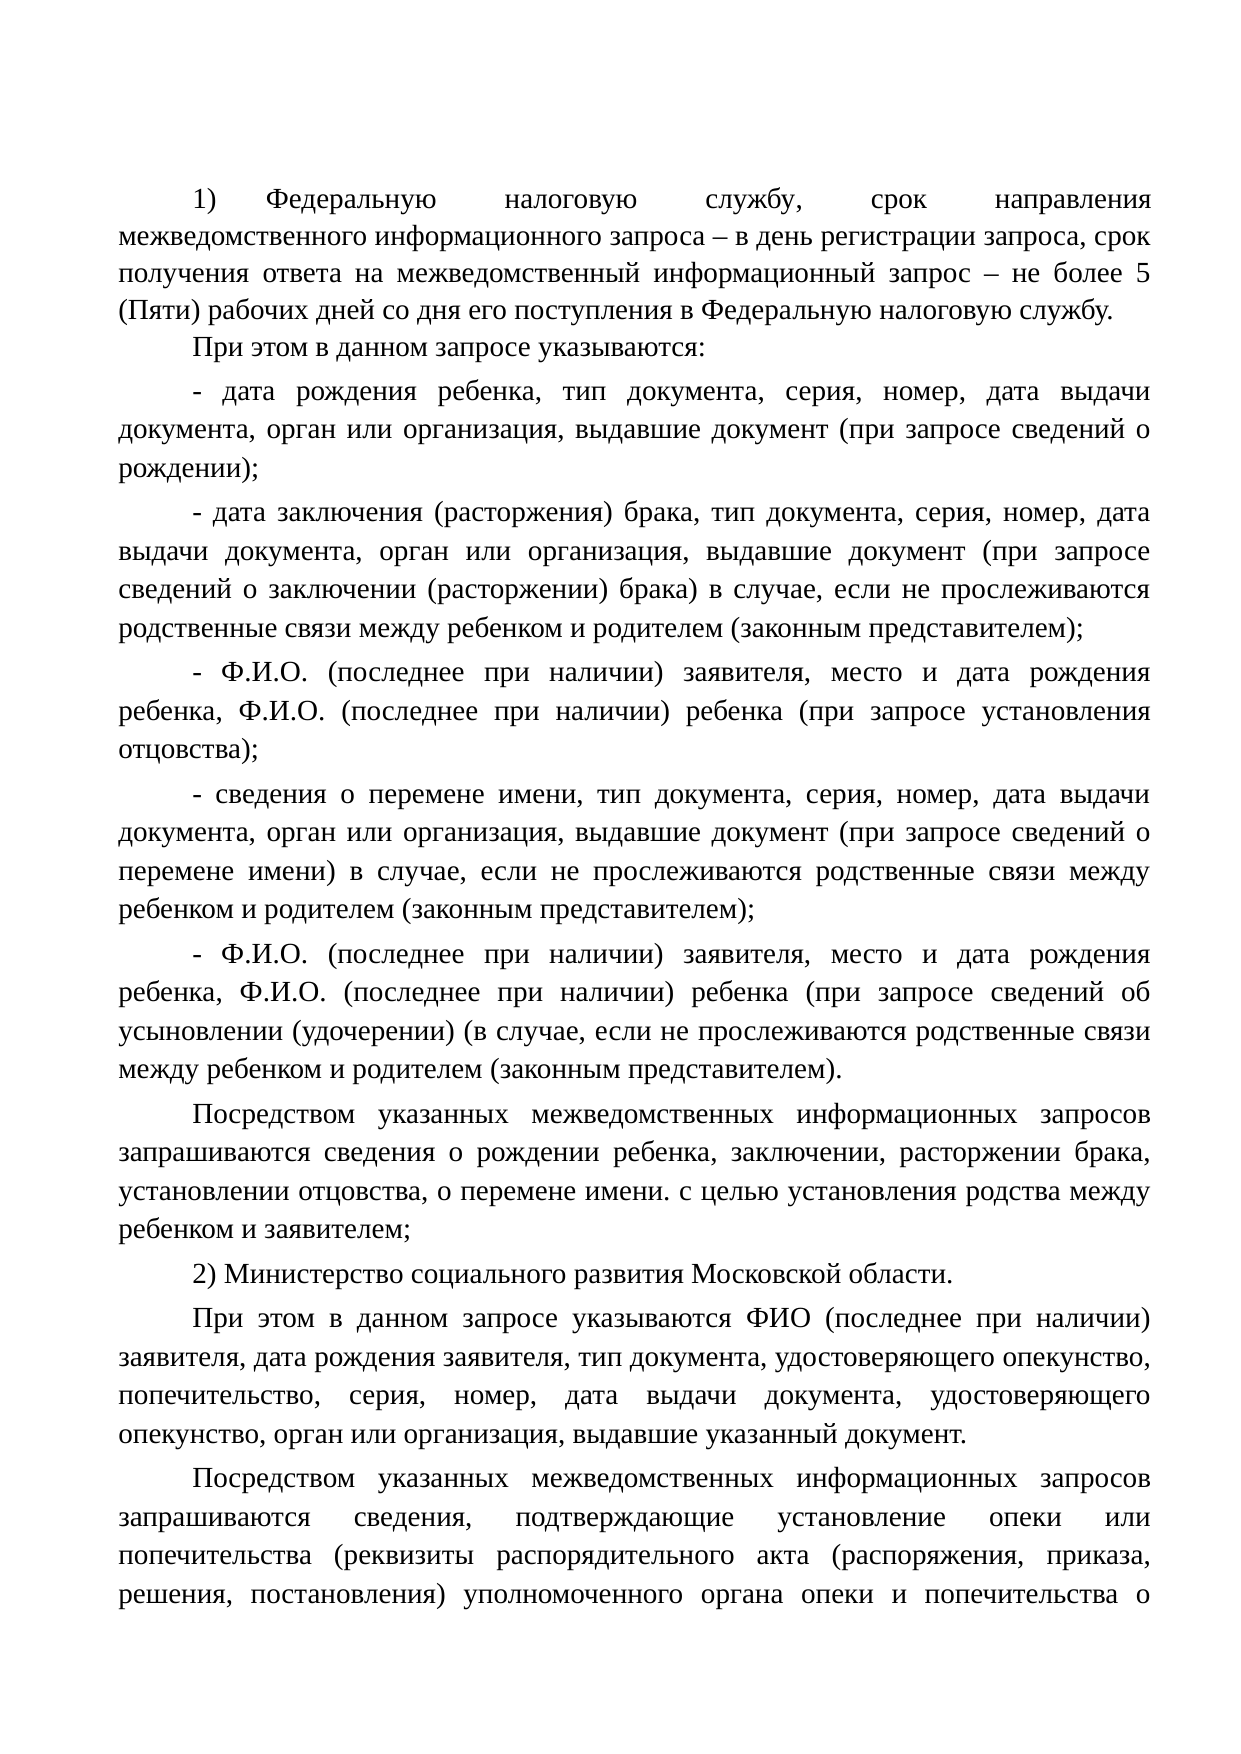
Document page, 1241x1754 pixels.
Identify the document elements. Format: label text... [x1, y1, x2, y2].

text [118, 1460, 1152, 1609]
text ⁠⁠-⁠⁠ Ф.И.О. (последнее при наличии) заявителя, место и дата рождения ребенка, Ф.И.О. (последнее при наличии) ребенка (при запросе установления отцовства); [118, 654, 1152, 765]
text При этом в данном запросе указываются ФИО (последнее при наличии) заявителя, дата рождения заявителя, тип документа, удостоверяющего опекунство, попечительство, серия, номер, дата выдачи документа, удостоверяющего опекунство, орган или организация, выдавшие указанный документ. [118, 1300, 1152, 1449]
text При этом в данном запросе указываются: [118, 329, 1152, 362]
text ⁠⁠-⁠⁠ дата рождения ребенка, тип документа, серия, номер, дата выдачи документа, орган или организация, выдавшие документ (при запросе сведений о рождении); [118, 373, 1152, 484]
text ⁠⁠-⁠⁠ дата заключения (расторжения) брака, тип документа, серия, номер, дата выдачи документа, орган или организация, выдавшие документ (при запросе сведений о заключении (расторжении) брака) в случае, если не прослеживаются родственные связи между ребенком и родителем (законным представителем); [118, 494, 1152, 644]
text 2) Министерство социального развития Московской области. [118, 1256, 1152, 1289]
text ⁠⁠-⁠⁠ сведения о перемене имени, тип документа, серия, номер, дата выдачи документа, орган или организация, выдавшие документ (при запросе сведений о перемене имени) в случае, если не прослеживаются родственные связи между ребенком и родителем (законным представителем); [118, 776, 1152, 925]
text ⁠⁠-⁠⁠ Ф.И.О. (последнее при наличии) заявителя, место и дата рождения ребенка, Ф.И.О. (последнее при наличии) ребенка (при запросе сведений об усыновлении (удочерении) (в случае, если не прослеживаются родственные связи между ребенком и родителем (законным представителем). [118, 936, 1152, 1085]
list Федеральную налоговую службу, срок направления межведомственного информационного запроса – в день регистрации запроса, срок получения ответа на межведомственный информационный запрос – не более 5 (Пяти) рабочих дней со дня его поступления в Федеральную налоговую службу. [118, 181, 1152, 325]
text Посредством указанных межведомственных информационных запросов запрашиваются сведения о рождении ребенка, заключении, расторжении брака, установлении отцовства, о перемене имени. с целью установления родства между ребенком и заявителем; [118, 1096, 1152, 1245]
